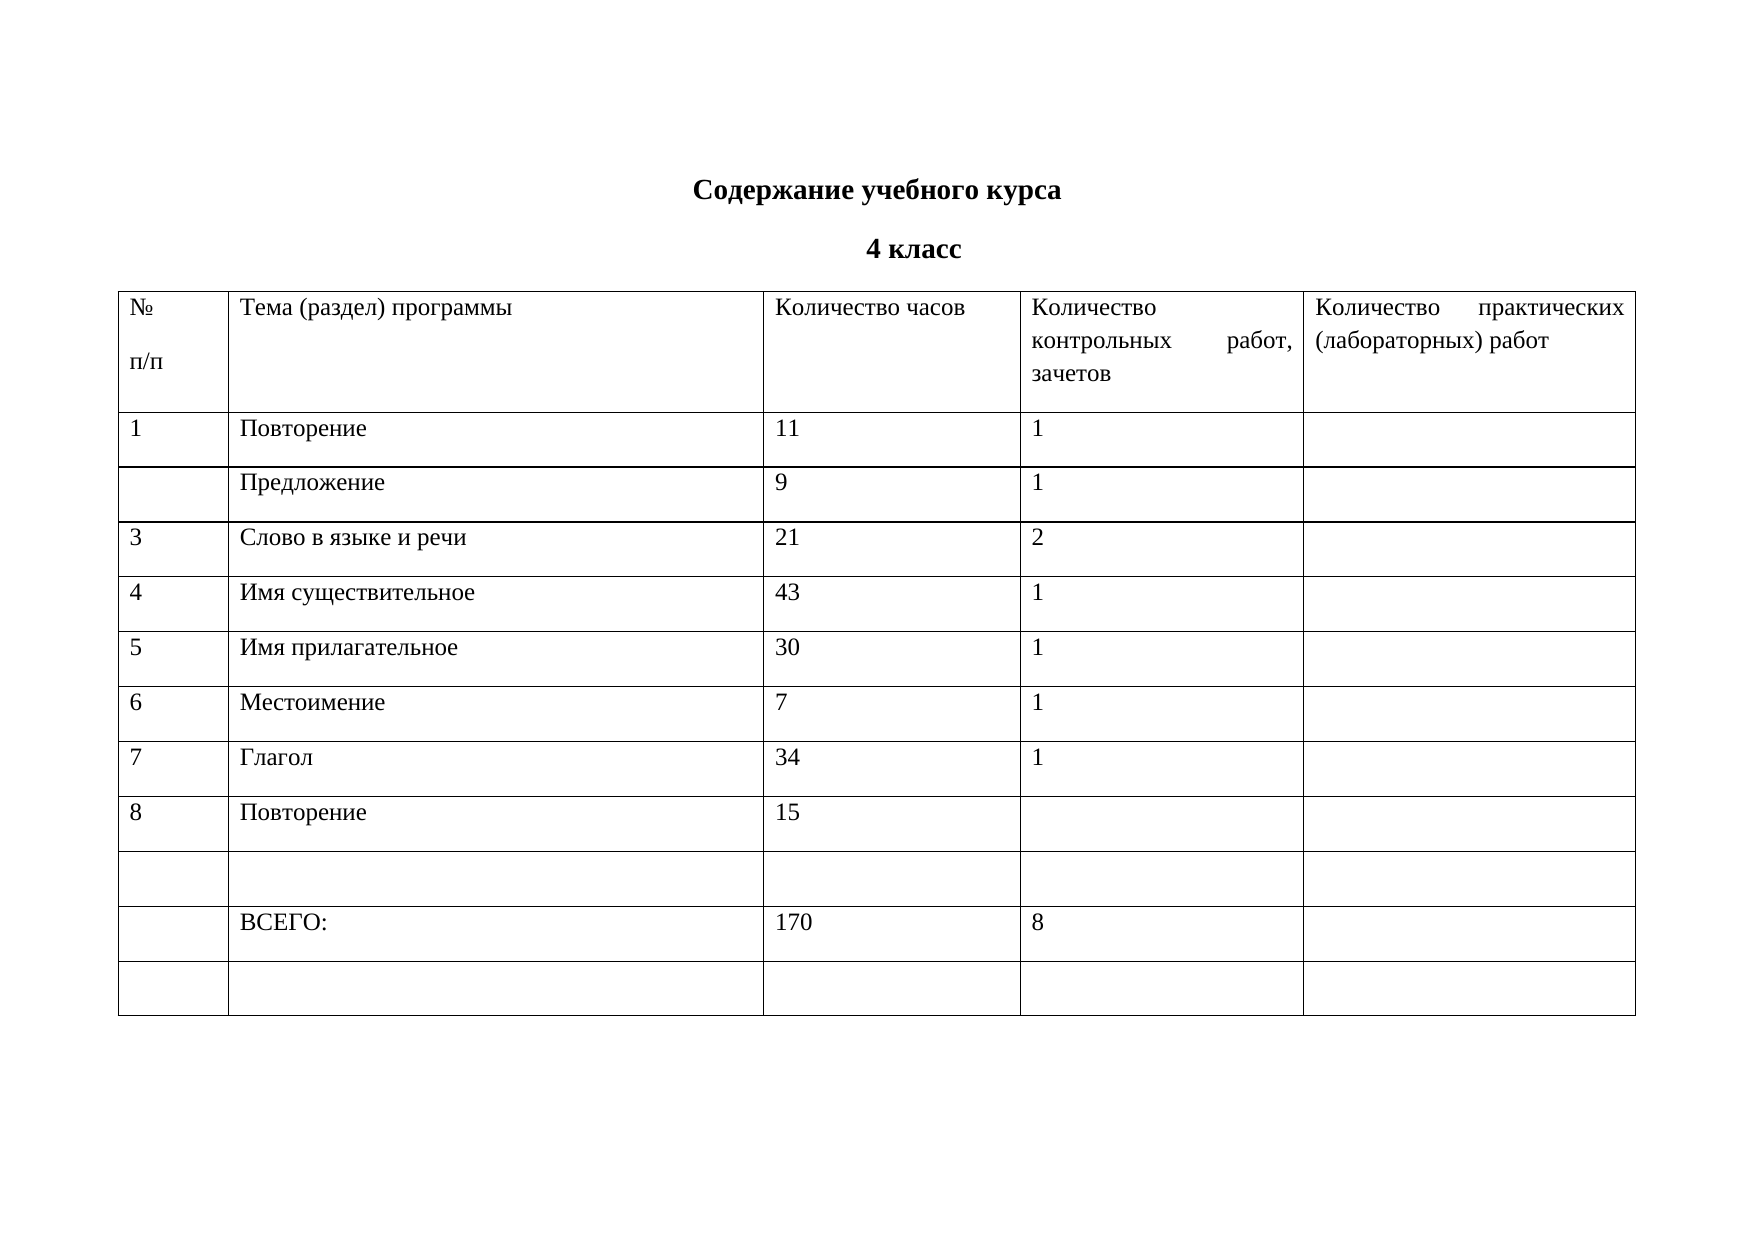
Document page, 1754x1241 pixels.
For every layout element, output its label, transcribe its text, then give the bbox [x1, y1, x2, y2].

table_cell 5 [119, 632, 228, 686]
table_cell [1304, 962, 1635, 1015]
table_cell [1021, 852, 1303, 906]
table_cell Местоимение [229, 687, 763, 741]
table_cell [119, 468, 228, 521]
table_cell Слово в языке и речи [229, 523, 763, 576]
text Содержание учебного курса [118, 172, 1636, 206]
table_cell 15 [764, 797, 1020, 851]
table_cell [1021, 797, 1303, 851]
table_cell 170 [764, 907, 1020, 961]
table_cell 9 [764, 468, 1020, 521]
table_header № п/п [119, 292, 228, 412]
table_cell 7 [764, 687, 1020, 741]
table_cell Предложение [229, 468, 763, 521]
table_cell Повторение [229, 797, 763, 851]
table_header Количество практических (лабораторных) работ [1304, 292, 1635, 412]
table_cell 1 [1021, 577, 1303, 631]
table_cell [764, 962, 1020, 1015]
table_cell 2 [1021, 523, 1303, 576]
table_cell 30 [764, 632, 1020, 686]
table_header Количество контрольных работ, зачетов [1021, 292, 1303, 412]
table_cell [1304, 632, 1635, 686]
table_cell [1304, 468, 1635, 521]
table_cell [1304, 413, 1635, 466]
table_cell [1304, 852, 1635, 906]
table_header Количество часов [764, 292, 1020, 412]
table_cell [1304, 907, 1635, 961]
table_cell [119, 852, 228, 906]
table_cell 21 [764, 523, 1020, 576]
table_cell [1304, 742, 1635, 796]
table_cell Имя существительное [229, 577, 763, 631]
table_header Тема (раздел) программы [229, 292, 763, 412]
table_cell Имя прилагательное [229, 632, 763, 686]
table_cell [119, 907, 228, 961]
table_cell [1304, 797, 1635, 851]
text 4 класс [118, 232, 1636, 265]
table_cell 1 [1021, 742, 1303, 796]
table_cell 3 [119, 523, 228, 576]
table_cell Повторение [229, 413, 763, 466]
table_cell 6 [119, 687, 228, 741]
table_cell Глагол [229, 742, 763, 796]
table_cell 8 [1021, 907, 1303, 961]
table_cell [229, 852, 763, 906]
table_cell 4 [119, 577, 228, 631]
table_cell [1021, 962, 1303, 1015]
table_cell 8 [119, 797, 228, 851]
table_cell 11 [764, 413, 1020, 466]
table_cell 1 [1021, 687, 1303, 741]
table_cell 43 [764, 577, 1020, 631]
table_cell 1 [119, 413, 228, 466]
table_cell [764, 852, 1020, 906]
table_cell [229, 962, 763, 1015]
table_cell [1304, 523, 1635, 576]
table_cell 7 [119, 742, 228, 796]
table_cell [1304, 687, 1635, 741]
table_cell 1 [1021, 632, 1303, 686]
table_cell 1 [1021, 413, 1303, 466]
table_cell ВСЕГО: [229, 907, 763, 961]
table_cell 1 [1021, 468, 1303, 521]
table_cell [1304, 577, 1635, 631]
table_cell [119, 962, 228, 1015]
table_cell 34 [764, 742, 1020, 796]
